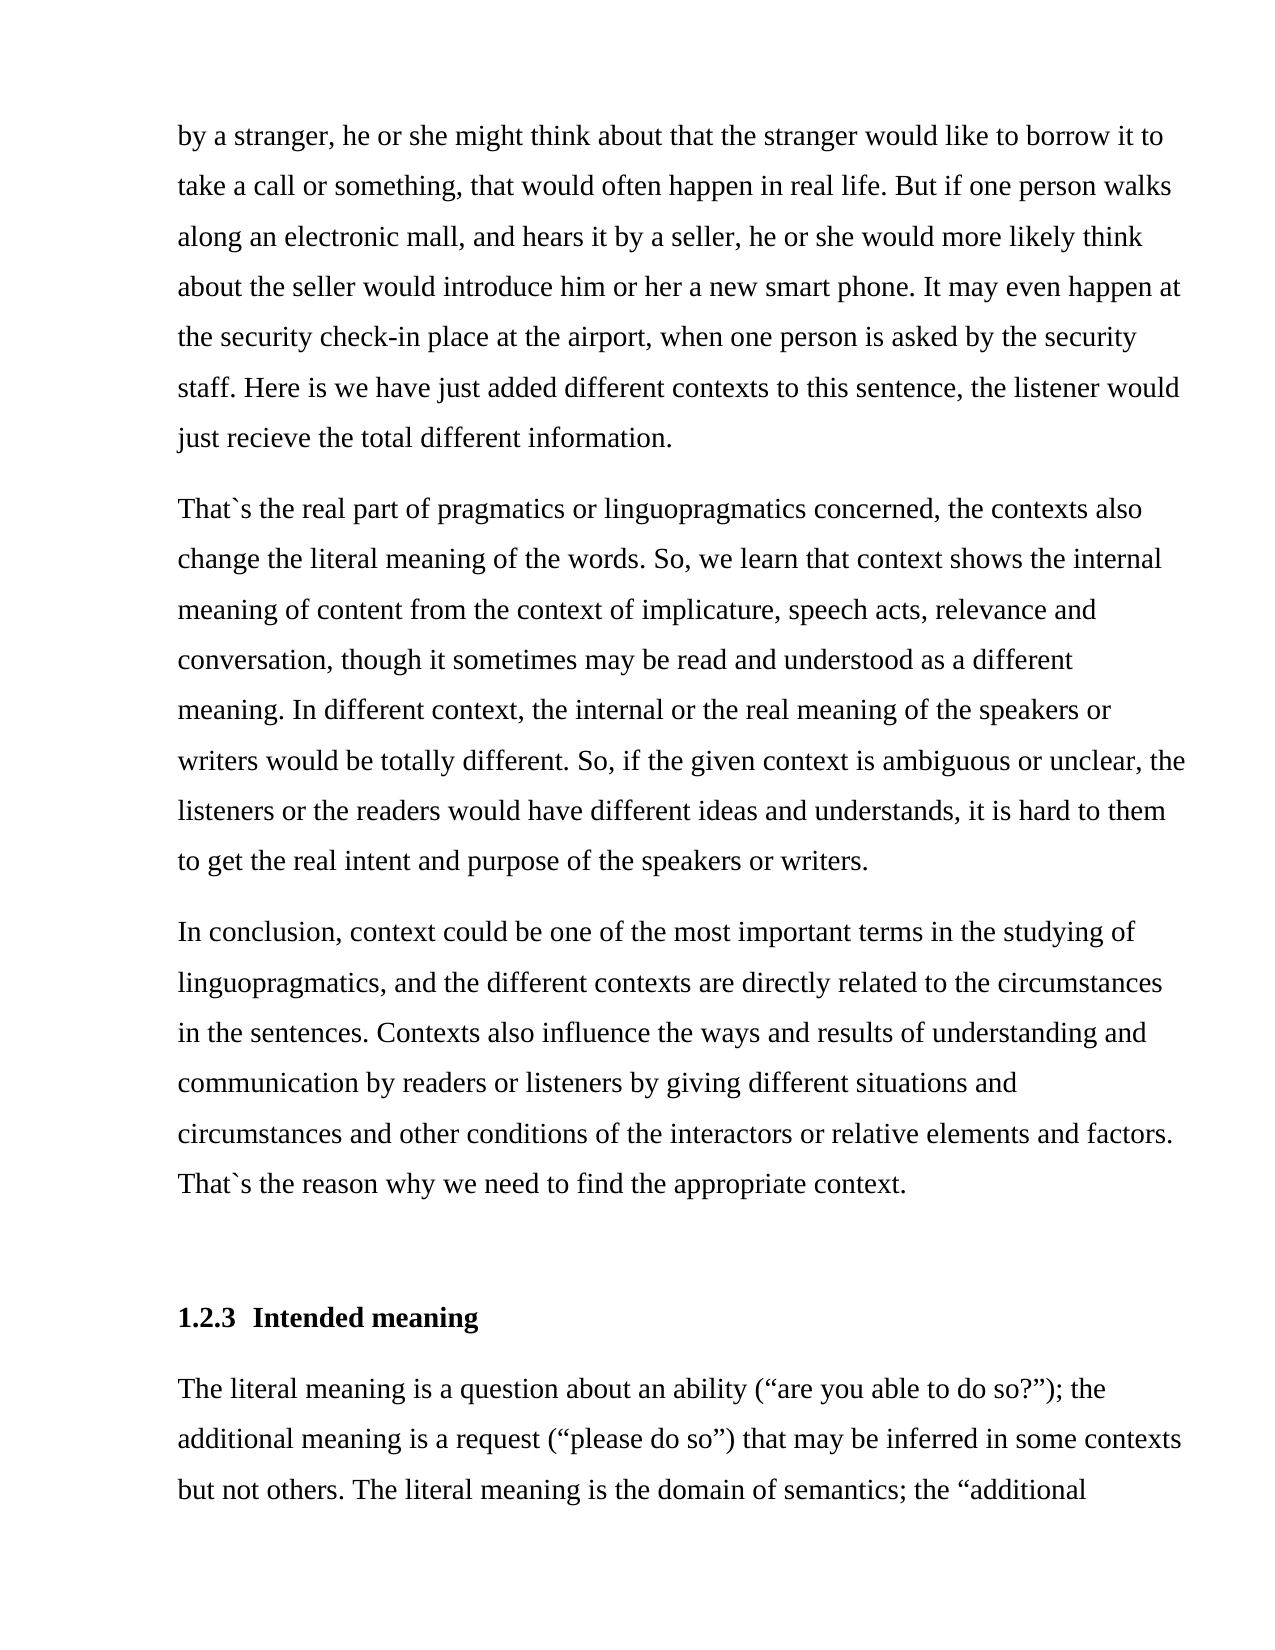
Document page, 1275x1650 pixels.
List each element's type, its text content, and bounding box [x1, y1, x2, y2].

text 1.2.3 Intended meaning [177, 1300, 1186, 1333]
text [177, 118, 1186, 453]
text That`s the real part of pragmatics or linguopragmatics concerned, the contexts also change the literal meaning of the words. So, we learn that context shows the internal meaning of content from the context of implicature, speech acts, relevance and conversation, though it sometimes may be read and understood as a different meaning. In different context, the internal or the real meaning of the speakers or writers would be totally different. So, if the given context is ambiguous or unclear, the listeners or the readers would have different ideas and understands, it is hard to them to get the real intent and purpose of the speakers or writers. [177, 491, 1186, 877]
text In conclusion, context could be one of the most important terms in the studying of linguopragmatics, and the different contexts are directly related to the circumstances in the sentences. Contexts also influence the ways and results of understanding and communication by readers or listeners by giving different situations and circumstances and other conditions of the interactors or relative elements and factors. That`s the reason why we need to find the appropriate context. [177, 914, 1186, 1199]
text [177, 1371, 1186, 1505]
